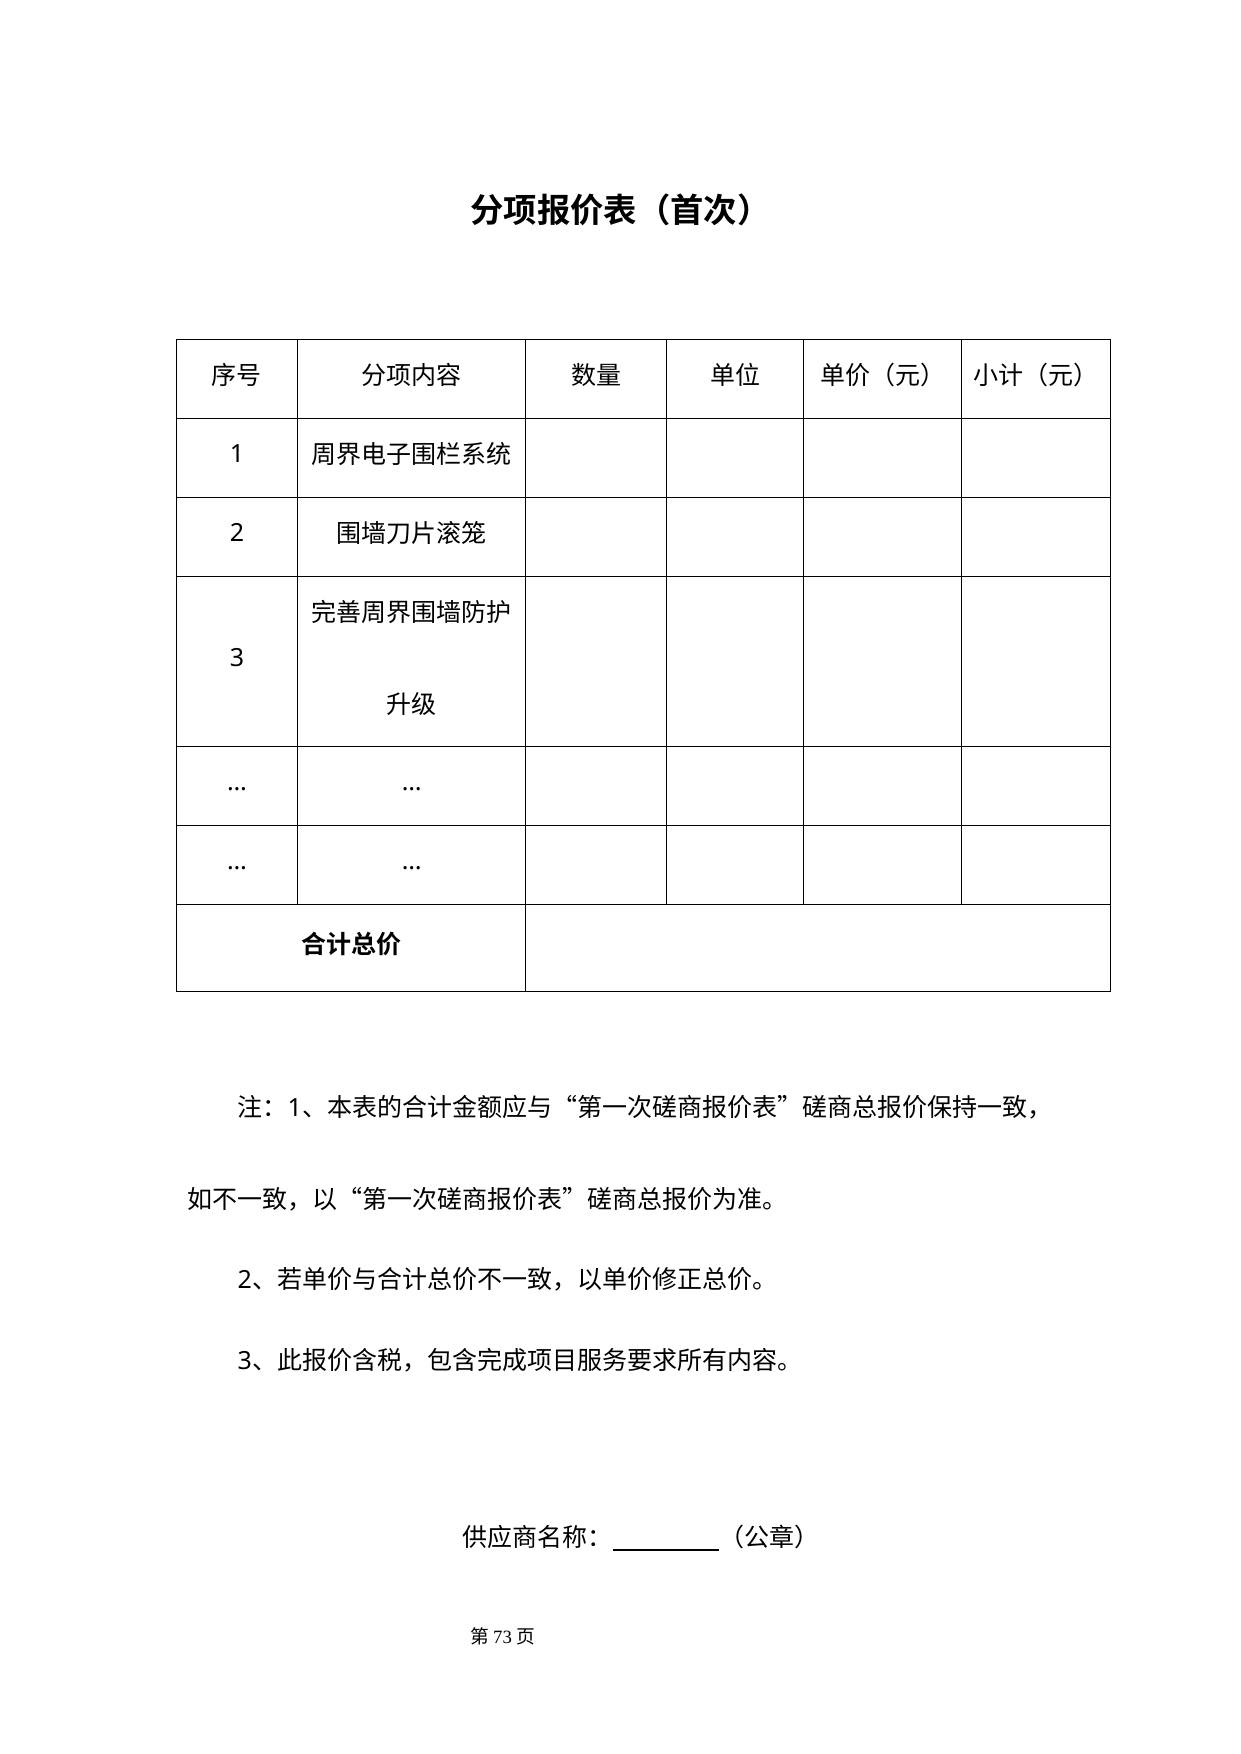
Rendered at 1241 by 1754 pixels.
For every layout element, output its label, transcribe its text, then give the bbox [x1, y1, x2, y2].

table_cell … [298, 747, 525, 825]
table_cell [804, 419, 961, 497]
text 3、此报价含税，包含完成项目服务要求所有内容。 [187, 1324, 1053, 1392]
table_cell [667, 826, 803, 904]
table_header 单位 [667, 340, 803, 418]
table_cell … [177, 747, 297, 825]
table_header 单价（元） [804, 340, 961, 418]
text 供应商名称： （公章） [187, 1502, 1053, 1570]
table_cell [804, 826, 961, 904]
text 2、若单价与合计总价不一致，以单价修正总价。 [187, 1244, 1053, 1312]
table_cell 周界电子围栏系统 [298, 419, 525, 497]
table_cell 合计总价 [177, 905, 525, 991]
table_cell [526, 419, 666, 497]
table_cell 完善周界围墙防护升级 [298, 577, 525, 746]
table_cell … [177, 826, 297, 904]
table_cell … [298, 826, 525, 904]
table_cell 围墙刀片滚笼 [298, 498, 525, 576]
table_cell [962, 577, 1110, 746]
table_cell [962, 498, 1110, 576]
table_cell [962, 419, 1110, 497]
table_cell [962, 826, 1110, 904]
table_header 数量 [526, 340, 666, 418]
table_header 分项内容 [298, 340, 525, 418]
table_cell [526, 905, 1110, 991]
table_cell 1 [177, 419, 297, 497]
table_cell [667, 577, 803, 746]
table_cell [667, 498, 803, 576]
table_cell [804, 747, 961, 825]
table_cell [526, 747, 666, 825]
table_cell 3 [177, 577, 297, 746]
text 注：1、本表的合计金额应与“第一次磋商报价表”磋商总报价保持一致，如不一致，以“第一次磋商报价表”磋商总报价为准。 [187, 1072, 1053, 1231]
text 分项报价表（首次） [187, 174, 1053, 242]
table_cell [667, 419, 803, 497]
table_cell [804, 577, 961, 746]
table_cell [962, 747, 1110, 825]
table_cell [526, 498, 666, 576]
table_cell [667, 747, 803, 825]
table_header 小计（元） [962, 340, 1110, 418]
table_cell [526, 826, 666, 904]
table_cell [804, 498, 961, 576]
table_cell [526, 577, 666, 746]
table_cell 2 [177, 498, 297, 576]
table_header 序号 [177, 340, 297, 418]
